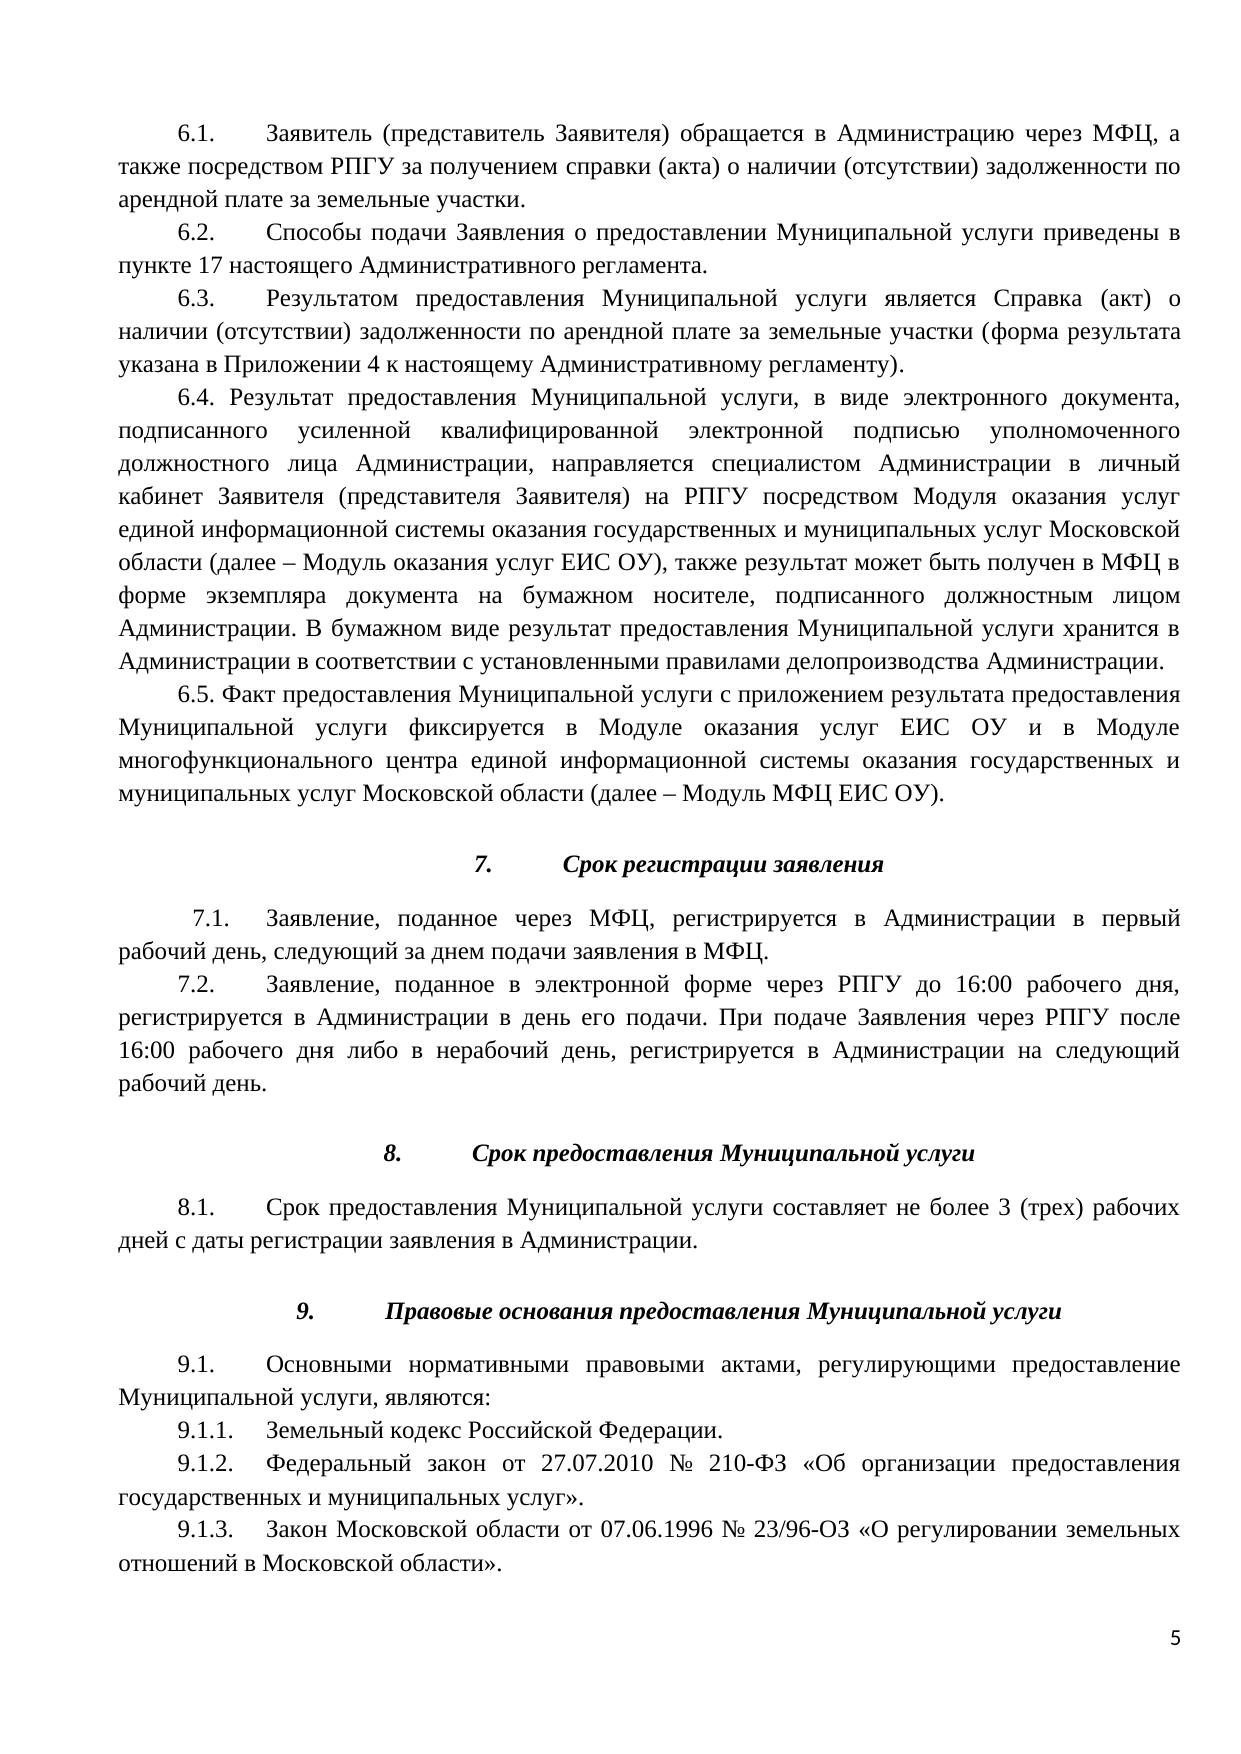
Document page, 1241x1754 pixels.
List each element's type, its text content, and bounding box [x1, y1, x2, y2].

text Срок регистрации заявления [118, 849, 1181, 878]
text Закон Московской области от 07.06.1996 № 23/96-ОЗ «О регулировании земельных отношений в Московской области». [118, 1514, 1181, 1576]
text Правовые основания предоставления Муниципальной услуги [118, 1296, 1181, 1324]
text Способы подачи Заявления о предоставлении Муниципальной услуги приведены в пункте 17 настоящего Административного регламента. [118, 217, 1181, 279]
text Федеральный закон от 27.07.2010 № 210-ФЗ «Об организации предоставления государственных и муниципальных услуг». [118, 1448, 1181, 1510]
text Заявление, поданное в электронной форме через РПГУ до 16:00 рабочего дня, регистрируется в Администрации в день его подачи. При подаче Заявления через РПГУ после 16:00 рабочего дня либо в нерабочий день, регистрируется в Администрации на следующий рабочий день. [118, 969, 1181, 1097]
text Заявление, поданное через МФЦ, регистрируется в Администрации в первый рабочий день, следующий за днем подачи заявления в МФЦ. [118, 903, 1181, 964]
text Результатом предоставления Муниципальной услуги является Справка (акт) о наличии (отсутствии) задолженности по арендной плате за земельные участки (форма результата указана в Приложении 4 к настоящему Административному регламенту). [118, 283, 1181, 378]
text Срок предоставления Муниципальной услуги составляет не более 3 (трех) рабочих дней с даты регистрации заявления в Администрации. [118, 1192, 1181, 1254]
text Срок предоставления Муниципальной услуги [118, 1138, 1181, 1167]
text Основными нормативными правовыми актами, регулирующими предоставление Муниципальной услуги, являются: [118, 1349, 1181, 1411]
list 6.4. Результат предоставления Муниципальной услуги, в виде электронного документа, подписанного усиленной квалифицированной электронной подписью уполномоченного должностного лица Администрации, направляется специалистом Администрации в личный кабинет Заявителя (представителя Заявителя) на РПГУ посредством Модуля оказания услуг единой информационной системы оказания государственных и муниципальных услуг Московской области (далее – Модуль оказания услуг ЕИС ОУ), также результат может быть получен в МФЦ в форме экземпляра документа на бумажном носителе, подписанного должностным лицом Администрации. В бумажном виде результат предоставления Муниципальной услуги хранится в Администрации в соответствии с установленными правилами делопроизводства Администрации. [118, 382, 1181, 675]
text Земельный кодекс Российской Федерации. [118, 1416, 1181, 1444]
list 6.5. Факт предоставления Муниципальной услуги с приложением результата предоставления Муниципальной услуги фиксируется в Модуле оказания услуг ЕИС ОУ и в Модуле многофункционального центра единой информационной системы оказания государственных и муниципальных услуг Московской области (далее – Модуль МФЦ ЕИС ОУ). [118, 679, 1181, 807]
text Заявитель (представитель Заявителя) обращается в Администрацию через МФЦ, а также посредством РПГУ за получением справки (акта) о наличии (отсутствии) задолженности по арендной плате за земельные участки. [118, 118, 1181, 213]
